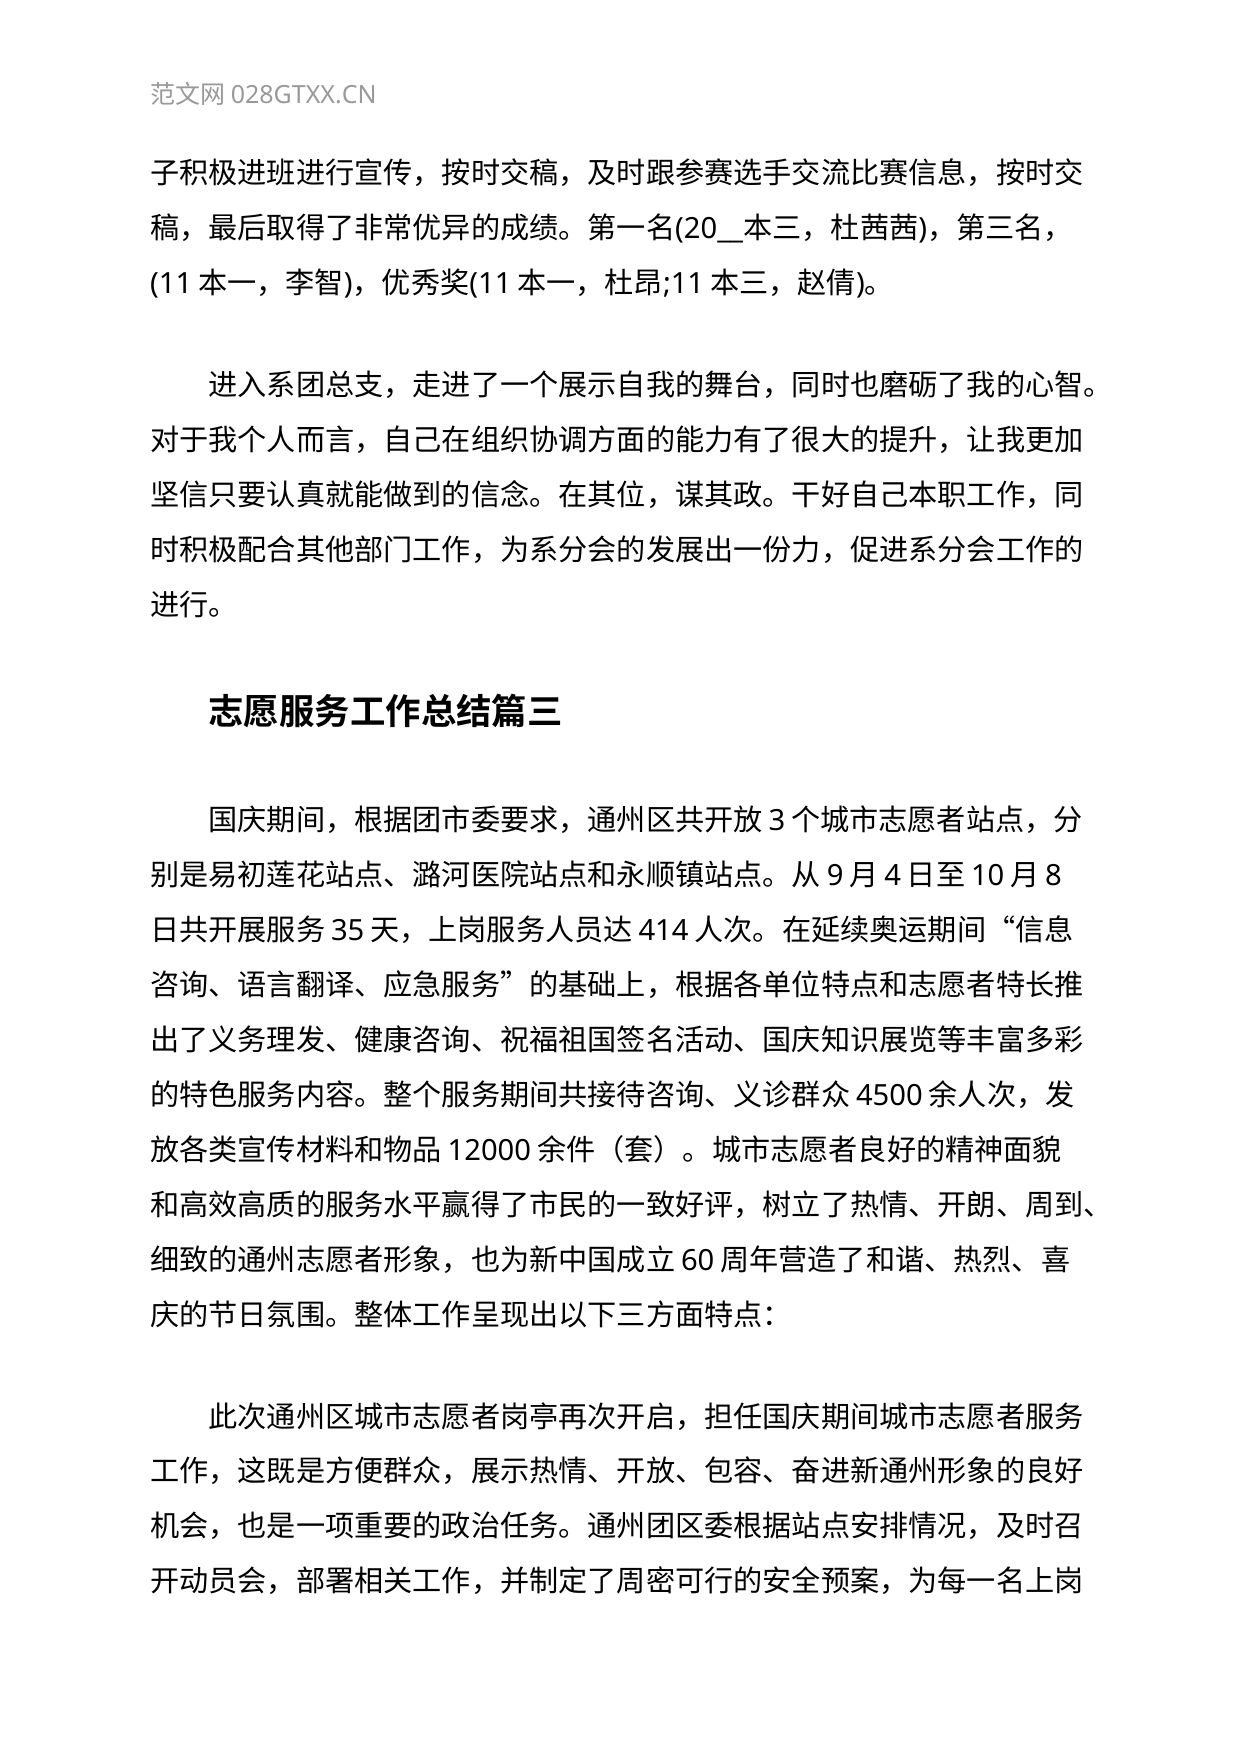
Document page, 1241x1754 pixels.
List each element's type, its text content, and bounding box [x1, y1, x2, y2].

text 志愿服务工作总结篇三 [150, 683, 1090, 734]
text 国庆期间，根据团市委要求，通州区共开放3个城市志愿者站点，分别是易初莲花站点、潞河医院站点和永顺镇站点。从9月4日至10月8日共开展服务35天，上岗服务人员达414人次。在延续奥运期间“信息咨询、语言翻译、应急服务”的基础上，根据各单位特点和志愿者特长推出了义务理发、健康咨询、祝福祖国签名活动、国庆知识展览等丰富多彩的特色服务内容。整个服务期间共接待咨询、义诊群众4500余人次，发放各类宣传材料和物品12000余件（套）。城市志愿者良好的精神面貌和高效高质的服务水平赢得了市民的一致好评，树立了热情、开朗、周到、细致的通州志愿者形象，也为新中国成立60周年营造了和谐、热烈、喜庆的节日氛围。整体工作呈现出以下三方面特点： [150, 797, 1090, 1334]
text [150, 150, 1090, 302]
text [150, 1393, 1090, 1600]
text 进入系团总支，走进了一个展示自我的舞台，同时也磨砺了我的心智。对于我个人而言，自己在组织协调方面的能力有了很大的提升，让我更加坚信只要认真就能做到的信念。在其位，谋其政。干好自己本职工作，同时积极配合其他部门工作，为系分会的发展出一份力，促进系分会工作的进行。 [150, 362, 1090, 624]
